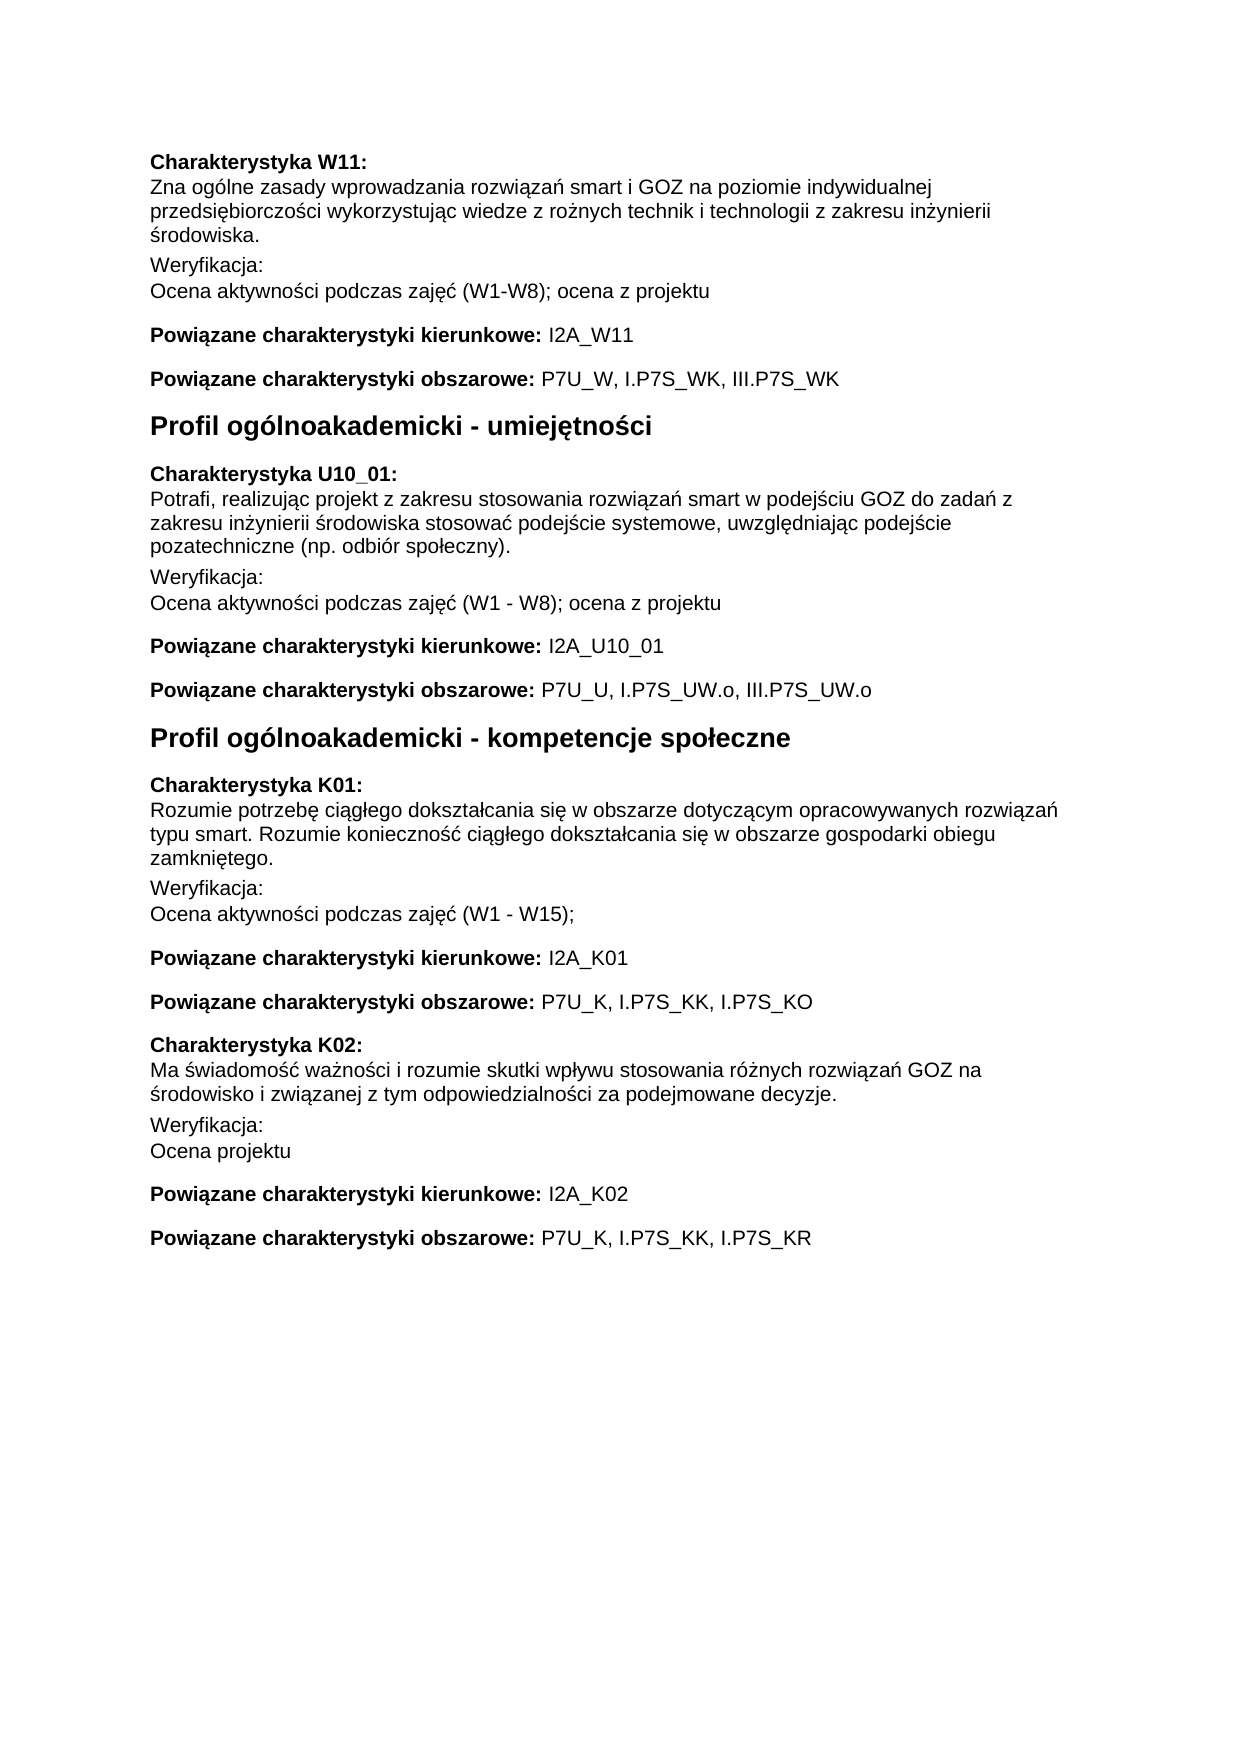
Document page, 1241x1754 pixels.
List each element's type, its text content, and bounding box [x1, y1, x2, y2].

text Potrafi, realizując projekt z zakresu stosowania rozwiązań smart w podejściu GOZ do zadań z zakresu inżynierii środowiska stosować podejście systemowe, uwzględniając podejście pozatechniczne (np. odbiór społeczny). [150, 486, 1090, 558]
text Ocena aktywności podczas zajęć (W1 - W15); [150, 902, 1090, 926]
subtitle Profil ogólnoakademicki - kompetencje społeczne [150, 722, 1090, 753]
text Powiązane charakterystyki kierunkowe: I2A_U10_01 [150, 634, 1090, 658]
text Powiązane charakterystyki kierunkowe: I2A_K01 [150, 946, 1090, 970]
text Rozumie potrzebę ciągłego dokształcania się w obszarze dotyczącym opracowywanych rozwiązań typu smart. Rozumie konieczność ciągłego dokształcania się w obszarze gospodarki obiegu zamkniętego. [150, 798, 1090, 870]
text Weryfikacja: [150, 564, 1090, 588]
text Ma świadomość ważności i rozumie skutki wpływu stosowania różnych rozwiązań GOZ na środowisko i związanej z tym odpowiedzialności za podejmowane decyzje. [150, 1058, 1090, 1106]
text Weryfikacja: [150, 1112, 1090, 1136]
subtitle Profil ogólnoakademicki - umiejętności [150, 410, 1090, 442]
text Ocena projektu [150, 1138, 1090, 1162]
text Ocena aktywności podczas zajęć (W1-W8); ocena z projektu [150, 279, 1090, 303]
text Charakterystyka K02: [150, 1033, 1090, 1057]
text Charakterystyka W11: [150, 150, 1090, 174]
text Weryfikacja: [150, 253, 1090, 277]
text Powiązane charakterystyki obszarowe: P7U_W, I.P7S_WK, III.P7S_WK [150, 367, 1090, 391]
text Powiązane charakterystyki obszarowe: P7U_K, I.P7S_KK, I.P7S_KO [150, 989, 1090, 1013]
text Zna ogólne zasady wprowadzania rozwiązań smart i GOZ na poziomie indywidualnej przedsiębiorczości wykorzystując wiedze z rożnych technik i technologii z zakresu inżynierii środowiska. [150, 175, 1090, 247]
text Charakterystyka U10_01: [150, 461, 1090, 485]
text Powiązane charakterystyki obszarowe: P7U_K, I.P7S_KK, I.P7S_KR [150, 1226, 1090, 1250]
text Charakterystyka K01: [150, 773, 1090, 797]
text Powiązane charakterystyki kierunkowe: I2A_K02 [150, 1182, 1090, 1206]
text Powiązane charakterystyki kierunkowe: I2A_W11 [150, 323, 1090, 347]
text Weryfikacja: [150, 876, 1090, 900]
text Powiązane charakterystyki obszarowe: P7U_U, I.P7S_UW.o, III.P7S_UW.o [150, 678, 1090, 702]
text Ocena aktywności podczas zajęć (W1 - W8); ocena z projektu [150, 591, 1090, 614]
